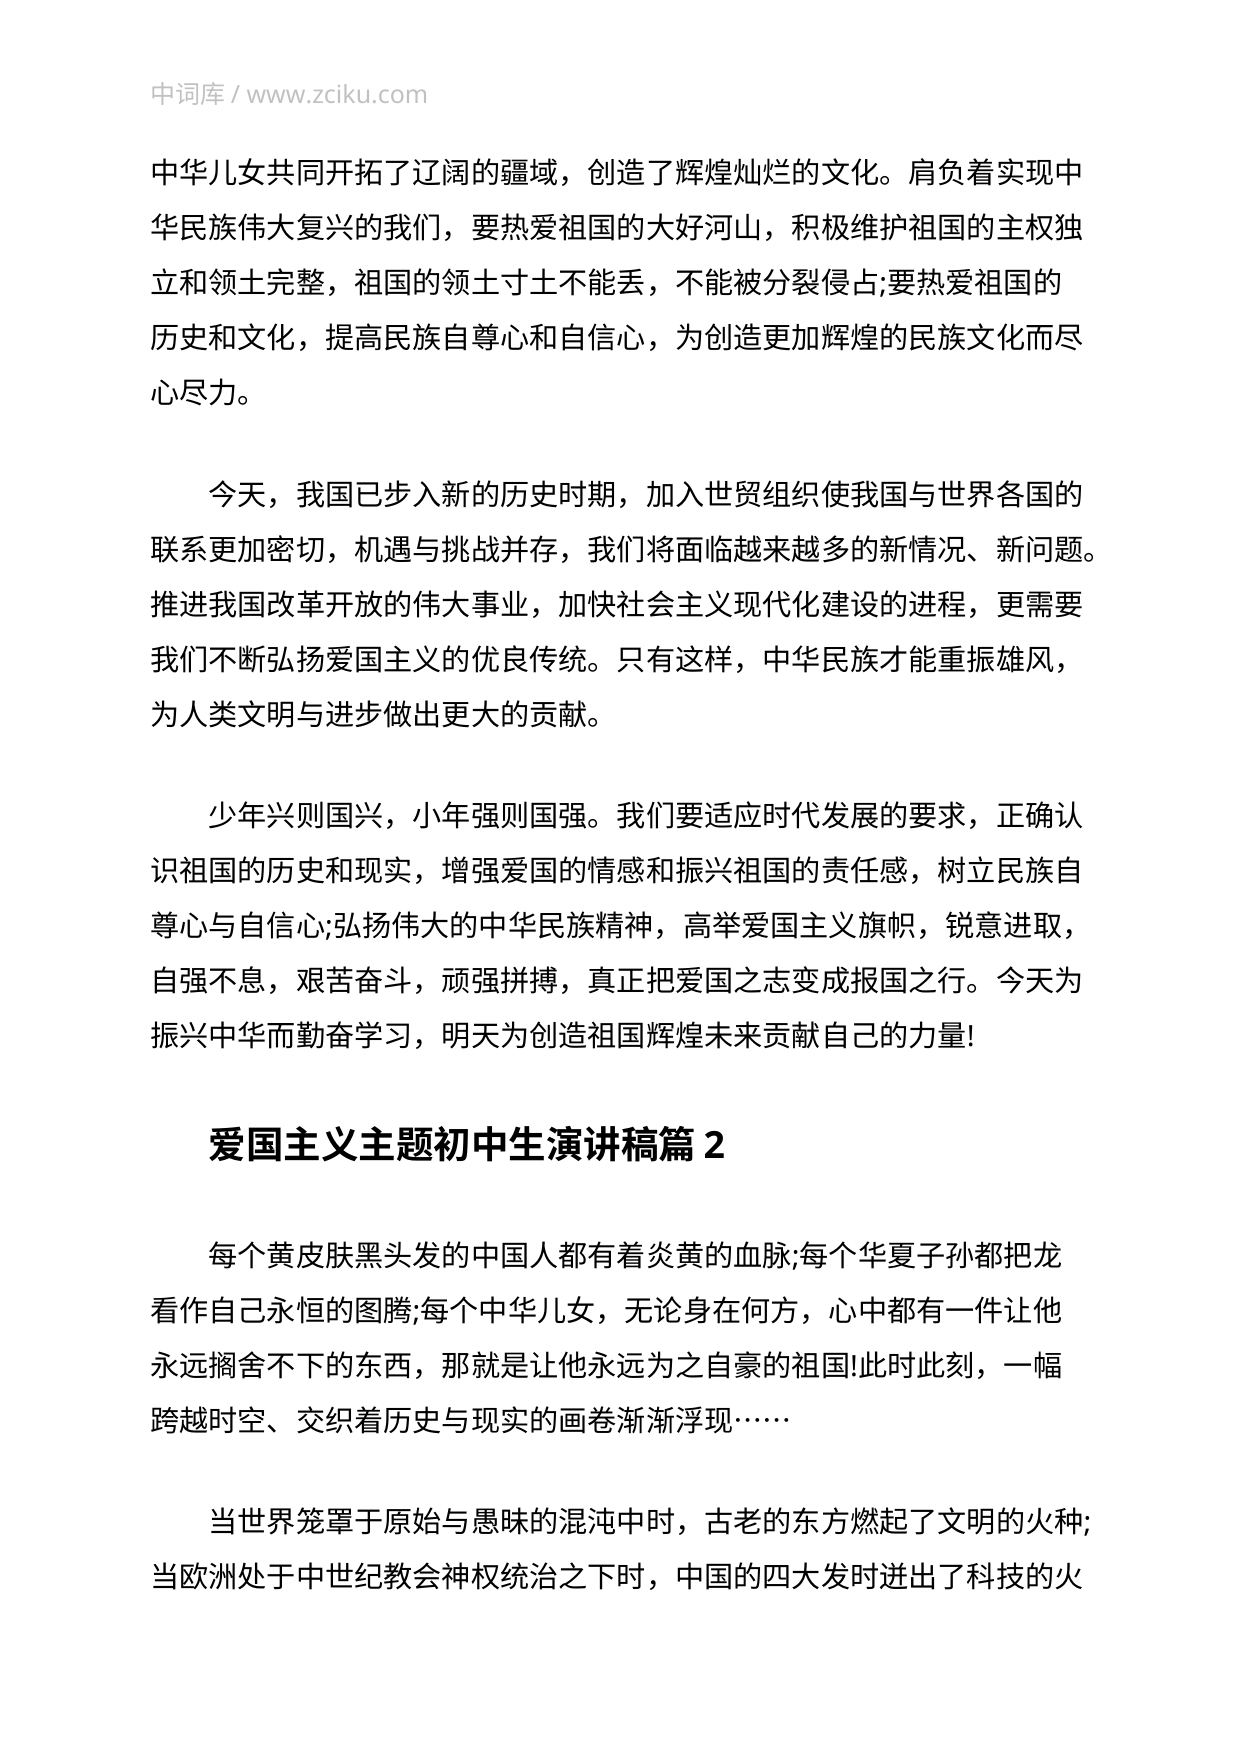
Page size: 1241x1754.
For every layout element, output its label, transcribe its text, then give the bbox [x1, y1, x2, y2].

text 爱国主义主题初中生演讲稿篇2 [150, 1114, 1090, 1169]
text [150, 1499, 1090, 1596]
text 少年兴则国兴，小年强则国强。我们要适应时代发展的要求，正确认识祖国的历史和现实，增强爱国的情感和振兴祖国的责任感，树立民族自尊心与自信心;弘扬伟大的中华民族精神，高举爱国主义旗帜，锐意进取，自强不息，艰苦奋斗，顽强拼搏，真正把爱国之志变成报国之行。今天为振兴中华而勤奋学习，明天为创造祖国辉煌未来贡献自己的力量! [150, 793, 1090, 1055]
text 每个黄皮肤黑头发的中国人都有着炎黄的血脉;每个华夏子孙都把龙看作自己永恒的图腾;每个中华儿女，无论身在何方，心中都有一件让他永远搁舍不下的东西，那就是让他永远为之自豪的祖国!此时此刻，一幅跨越时空、交织着历史与现实的画卷渐渐浮现…… [150, 1232, 1090, 1439]
text 今天，我国已步入新的历史时期，加入世贸组织使我国与世界各国的联系更加密切，机遇与挑战并存，我们将面临越来越多的新情况、新问题。推进我国改革开放的伟大事业，加快社会主义现代化建设的进程，更需要我们不断弘扬爱国主义的优良传统。只有这样，中华民族才能重振雄风，为人类文明与进步做出更大的贡献。 [150, 471, 1090, 733]
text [150, 150, 1090, 412]
